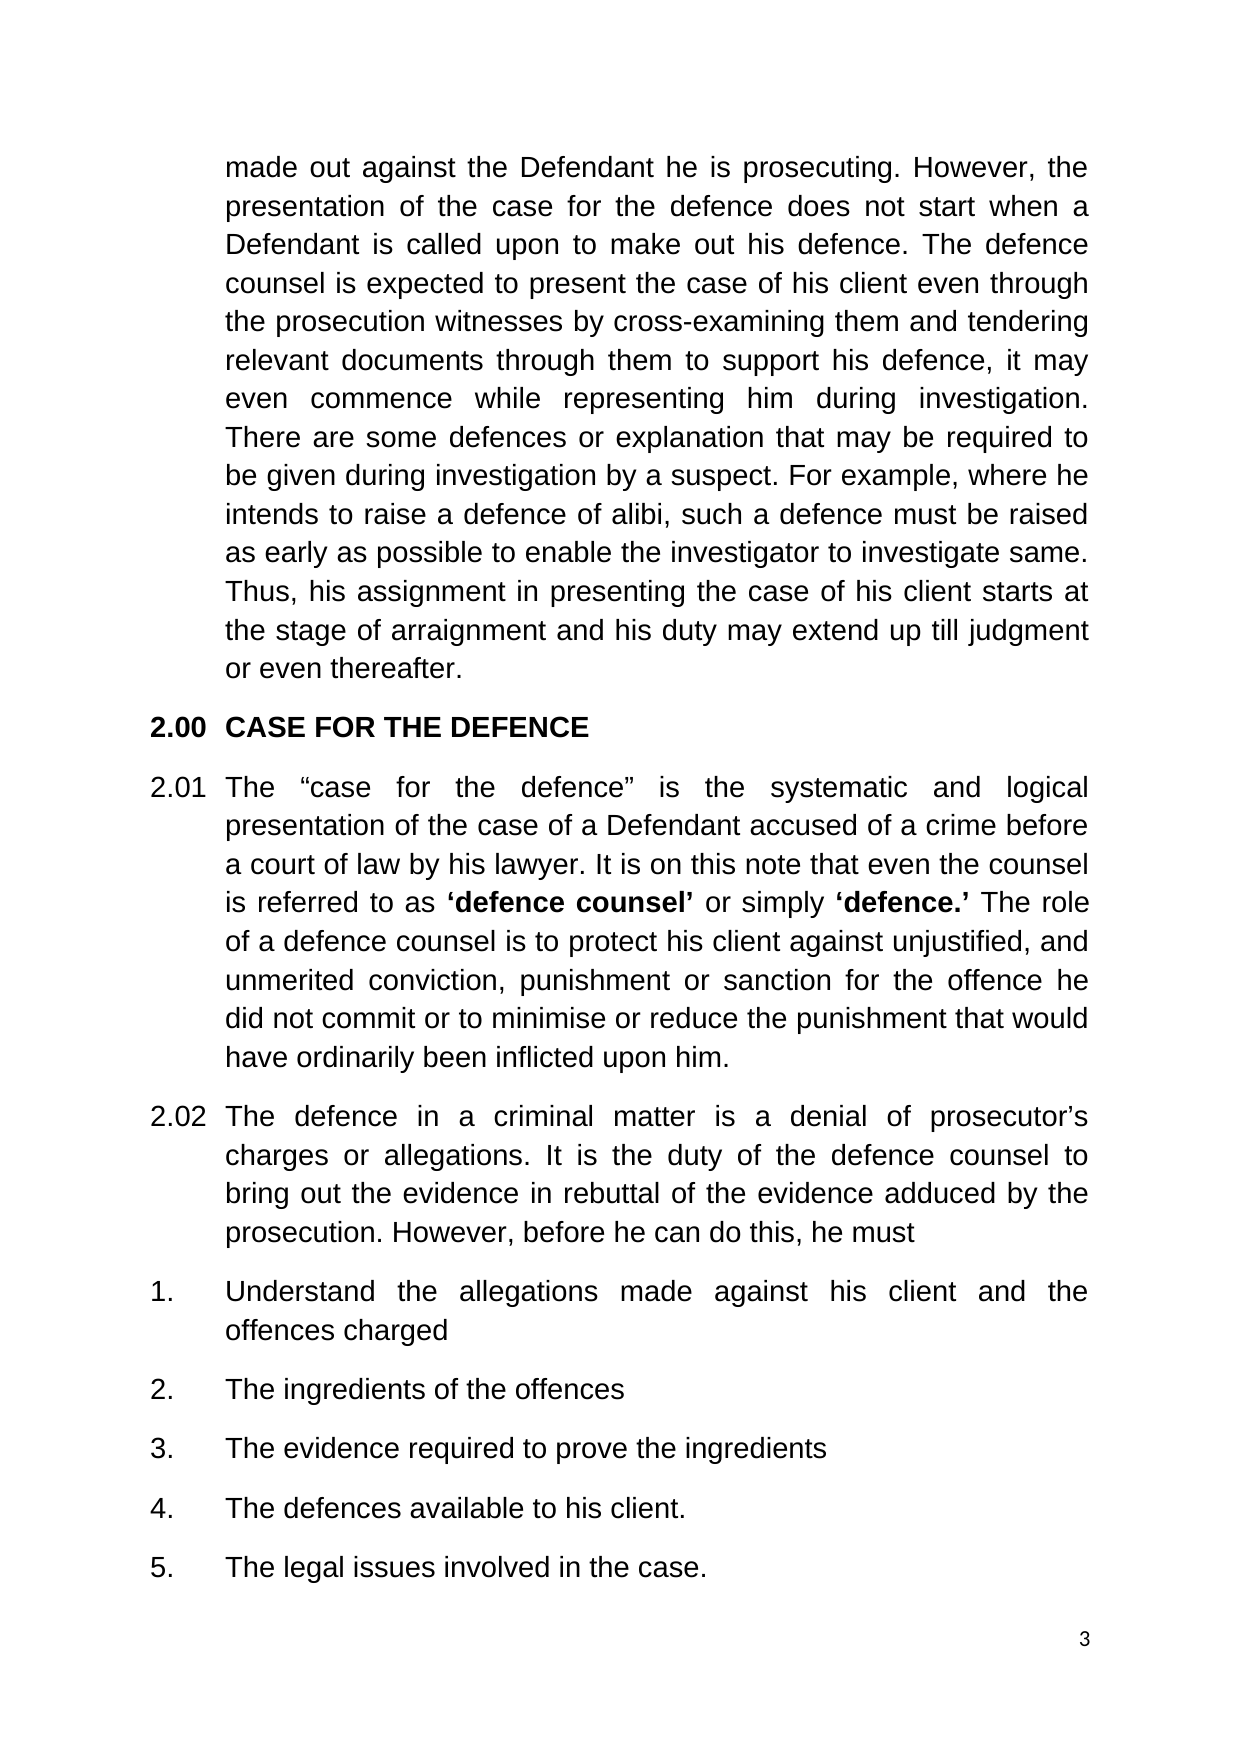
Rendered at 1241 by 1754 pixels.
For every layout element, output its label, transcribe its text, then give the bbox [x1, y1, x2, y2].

text 2.01 The “case for the defence” is the systematic and logical presentation of the case of a Defendant accused of a crime before a court of law by his lawyer. It is on this note that even the counsel is referred to as ‘defence counsel’ or simply ‘defence.’ The role of a defence counsel is to protect his client against unjustified, and unmerited conviction, punishment or sanction for the offence he did not commit or to minimise or reduce the punishment that would have ordinarily been inflicted upon him. [150, 770, 1090, 1073]
text 4. The defences available to his client. [150, 1491, 1090, 1524]
text 2.02 The defence in a criminal matter is a denial of prosecutor’s charges or allegations. It is the duty of the defence counsel to bring out the evidence in rebuttal of the evidence adduced by the prosecution. However, before he can do this, he must [150, 1099, 1090, 1248]
text 5. The legal issues involved in the case. [150, 1550, 1090, 1583]
text 2.00 CASE FOR THE DEFENCE [150, 710, 1090, 744]
text 2. The ingredients of the offences [150, 1372, 1090, 1405]
text made out against the Defendant he is prosecuting. However, the presentation of the case for the defence does not start when a Defendant is called upon to make out his defence. The defence counsel is expected to present the case of his client even through the prosecution witnesses by cross-examining them and tendering relevant documents through them to support his defence, it may even commence while representing him during investigation. There are some defences or explanation that may be required to be given during investigation by a suspect. For example, where he intends to raise a defence of alibi, such a defence must be raised as early as possible to enable the investigator to investigate same. Thus, his assignment in presenting the case of his client starts at the stage of arraignment and his duty may extend up till judgment or even thereafter. [225, 150, 1090, 684]
text 3. The evidence required to prove the ingredients [150, 1431, 1090, 1465]
text 1. Understand the allegations made against his client and the offences charged [150, 1274, 1090, 1346]
